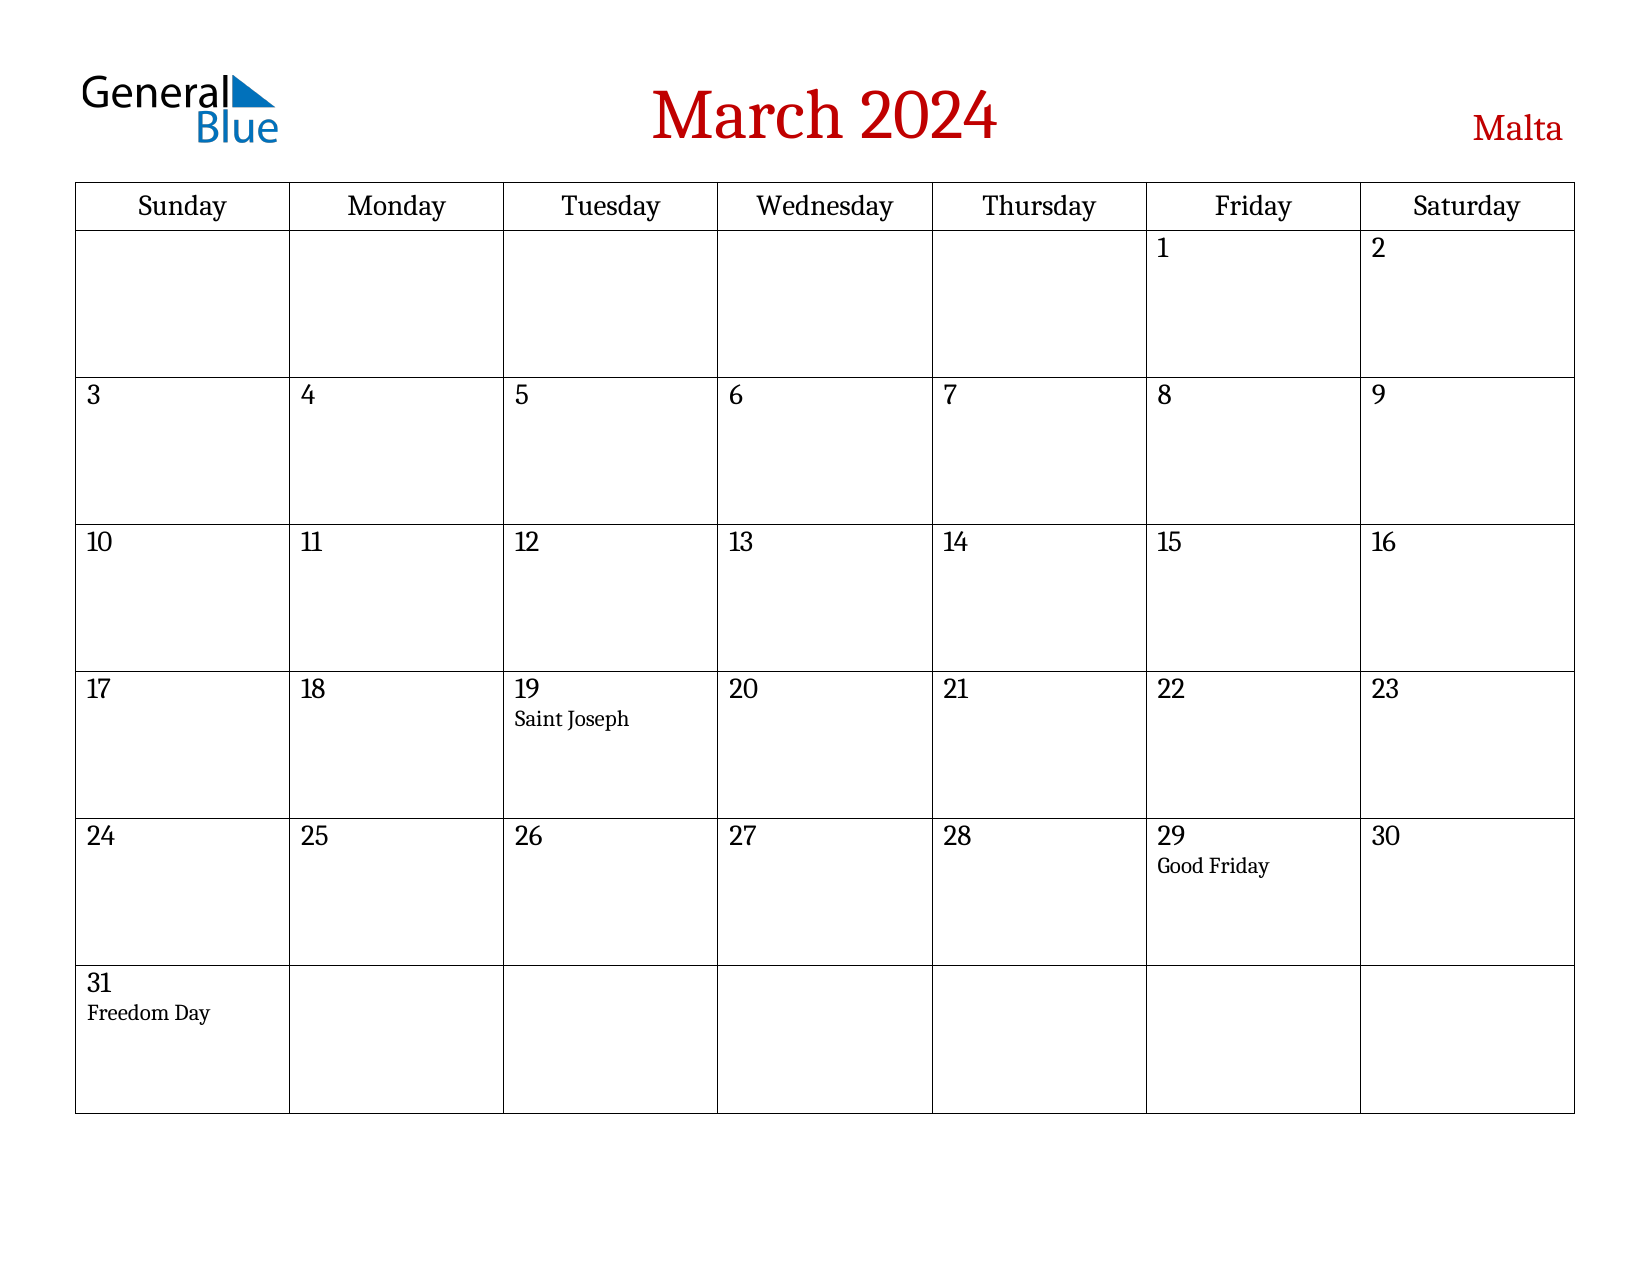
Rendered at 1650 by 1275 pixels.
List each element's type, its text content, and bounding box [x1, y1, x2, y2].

table_cell Good Friday [1147, 853, 1360, 965]
table_cell 1 [1147, 231, 1360, 264]
table_cell [290, 706, 503, 818]
table_cell 29 [1147, 819, 1360, 853]
table_cell [76, 853, 289, 965]
table_cell [1147, 412, 1360, 524]
table_cell [718, 966, 932, 1000]
table_cell [290, 1000, 503, 1112]
table_cell [1147, 706, 1360, 818]
table_cell [76, 706, 289, 818]
table_cell [1361, 853, 1574, 965]
table_cell [718, 559, 932, 671]
table_cell 22 [1147, 672, 1360, 706]
table_cell 28 [933, 819, 1146, 853]
table_cell Wednesday [718, 183, 932, 230]
table_cell 27 [718, 819, 932, 853]
table_cell [718, 1000, 932, 1112]
table_cell 10 [76, 525, 289, 559]
table_cell 17 [76, 672, 289, 706]
table_cell [1361, 265, 1574, 377]
table_cell 5 [504, 378, 717, 412]
table_cell [718, 853, 932, 965]
table_cell [718, 412, 932, 524]
table_cell [290, 265, 503, 377]
table_cell [933, 231, 1146, 264]
table_cell Freedom Day [76, 1000, 289, 1112]
table_cell 14 [933, 525, 1146, 559]
table_cell [1361, 966, 1574, 1000]
table_cell [933, 853, 1146, 965]
table_cell [718, 706, 932, 818]
table_cell 7 [933, 378, 1146, 412]
table_cell 4 [290, 378, 503, 412]
table_cell [718, 231, 932, 264]
table_cell [1147, 559, 1360, 671]
table_header Malta [1146, 75, 1574, 182]
table_cell Tuesday [504, 183, 717, 230]
table_cell [504, 966, 717, 1000]
table_cell 12 [504, 525, 717, 559]
picture [82, 75, 278, 143]
table_cell [504, 412, 717, 524]
table_cell 8 [1147, 378, 1360, 412]
table_cell 18 [290, 672, 503, 706]
table_header [76, 75, 503, 182]
table_cell [1147, 966, 1360, 1000]
table_cell 16 [1361, 525, 1574, 559]
table_cell [290, 853, 503, 965]
table_cell 26 [504, 819, 717, 853]
table_cell [76, 265, 289, 377]
table_cell 2 [1361, 231, 1574, 264]
table_cell [76, 231, 289, 264]
table_cell 15 [1147, 525, 1360, 559]
table_cell [504, 853, 717, 965]
table_cell 20 [718, 672, 932, 706]
table_cell [504, 1000, 717, 1112]
table_cell 31 [76, 966, 289, 1000]
table_cell 23 [1361, 672, 1574, 706]
table_cell [290, 559, 503, 671]
table_cell [1147, 1000, 1360, 1112]
table_cell [76, 559, 289, 671]
table_cell [933, 265, 1146, 377]
table_cell [504, 265, 717, 377]
table_cell 19 [504, 672, 717, 706]
table_cell [933, 559, 1146, 671]
table_cell 6 [718, 378, 932, 412]
table_cell Thursday [933, 183, 1146, 230]
table_cell 11 [290, 525, 503, 559]
table_cell Saturday [1361, 183, 1574, 230]
table_cell Friday [1147, 183, 1360, 230]
table_cell 25 [290, 819, 503, 853]
table_cell 3 [76, 378, 289, 412]
table_header March 2024 [504, 75, 1146, 182]
table_cell [1361, 1000, 1574, 1112]
table_cell [290, 412, 503, 524]
table_cell [290, 966, 503, 1000]
table_cell 13 [718, 525, 932, 559]
table_cell [1361, 412, 1574, 524]
table_cell [504, 559, 717, 671]
table_cell 21 [933, 672, 1146, 706]
table_cell [933, 706, 1146, 818]
table_cell Saint Joseph [504, 706, 717, 818]
table_cell [933, 1000, 1146, 1112]
table_cell [504, 231, 717, 264]
table_cell 30 [1361, 819, 1574, 853]
table_cell [1361, 559, 1574, 671]
table_cell Monday [290, 183, 503, 230]
table_cell [933, 966, 1146, 1000]
table_cell [718, 265, 932, 377]
table_cell Sunday [76, 183, 289, 230]
table_cell [76, 412, 289, 524]
table_cell [290, 231, 503, 264]
table_cell 24 [76, 819, 289, 853]
table_cell [1147, 265, 1360, 377]
table_cell 9 [1361, 378, 1574, 412]
table_cell [1361, 706, 1574, 818]
table_cell [933, 412, 1146, 524]
